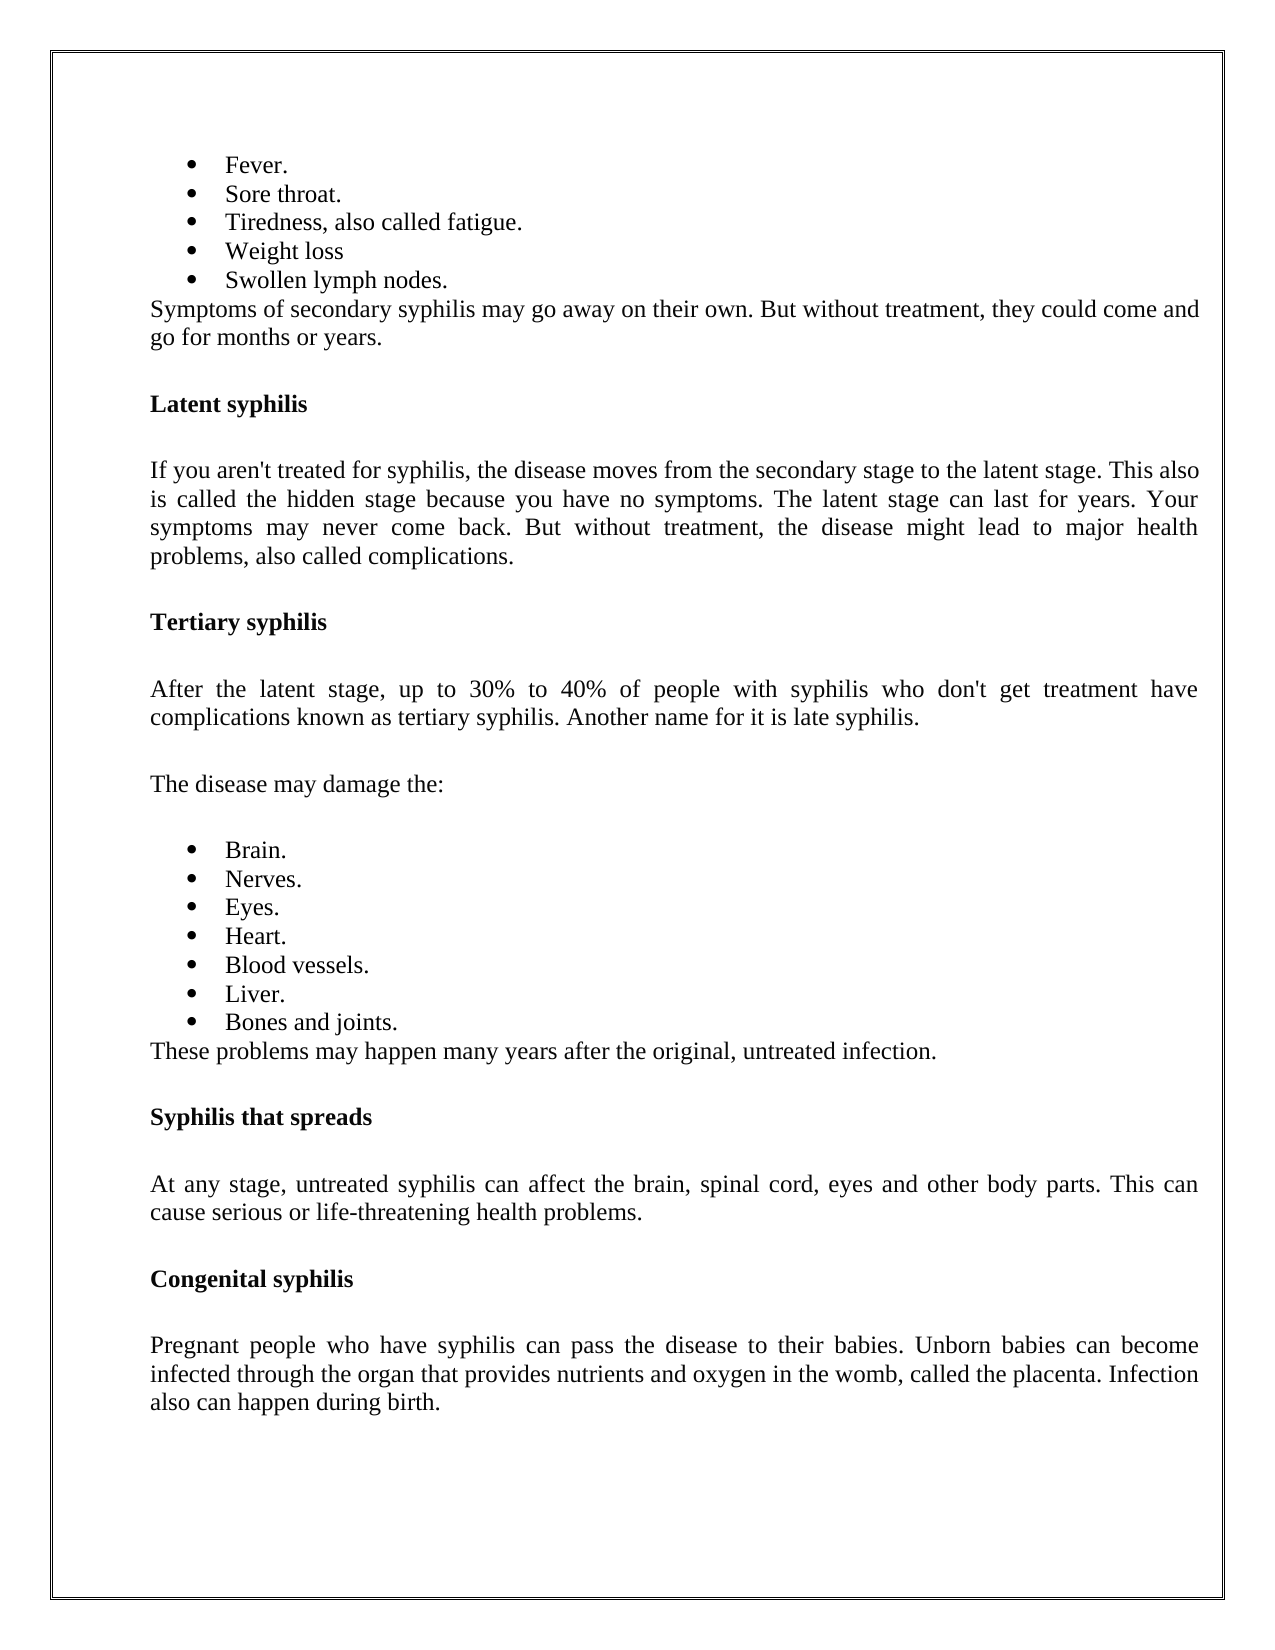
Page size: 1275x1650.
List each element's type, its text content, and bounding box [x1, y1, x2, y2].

list Brain. [187, 835, 1200, 864]
list Bones and joints. [187, 1007, 1200, 1036]
list Blood vessels. [187, 950, 1200, 979]
text At any stage, untreated syphilis can affect the brain, spinal cord, eyes and other body parts. This can cause serious or life-threatening health problems. [150, 1169, 1200, 1226]
text Syphilis that spreads [150, 1102, 1200, 1131]
list Liver. [187, 979, 1200, 1007]
list Swollen lymph nodes. [187, 265, 1200, 294]
text Latent syphilis [150, 389, 1200, 417]
text Tertiary syphilis [150, 607, 1200, 636]
list Fever. [187, 150, 1200, 179]
list Weight loss [187, 236, 1200, 265]
text Pregnant people who have syphilis can pass the disease to their babies. Unborn babies can become infected through the organ that provides nutrients and oxygen in the womb, called the placenta. Infection also can happen during birth. [150, 1330, 1200, 1416]
text The disease may damage the: [150, 769, 1200, 797]
list Sore throat. [187, 179, 1200, 207]
list Tiredness, also called fatigue. [187, 207, 1200, 236]
text After the latent stage, up to 30% to 40% of people with syphilis who don't get treatment have complications known as tertiary syphilis. Another name for it is late syphilis. [150, 674, 1200, 731]
text These problems may happen many years after the original, untreated infection. [150, 1036, 1200, 1065]
list Eyes. [187, 892, 1200, 921]
list Nerves. [187, 864, 1200, 892]
text Symptoms of secondary syphilis may go away on their own. But without treatment, they could come and go for months or years. [150, 294, 1200, 351]
text Congenital syphilis [150, 1264, 1200, 1292]
text If you aren't treated for syphilis, the disease moves from the secondary stage to the latent stage. This also is called the hidden stage because you have no symptoms. The latent stage can last for years. Your symptoms may never come back. But without treatment, the disease might lead to major health problems, also called complications. [150, 455, 1200, 570]
list Heart. [187, 921, 1200, 950]
